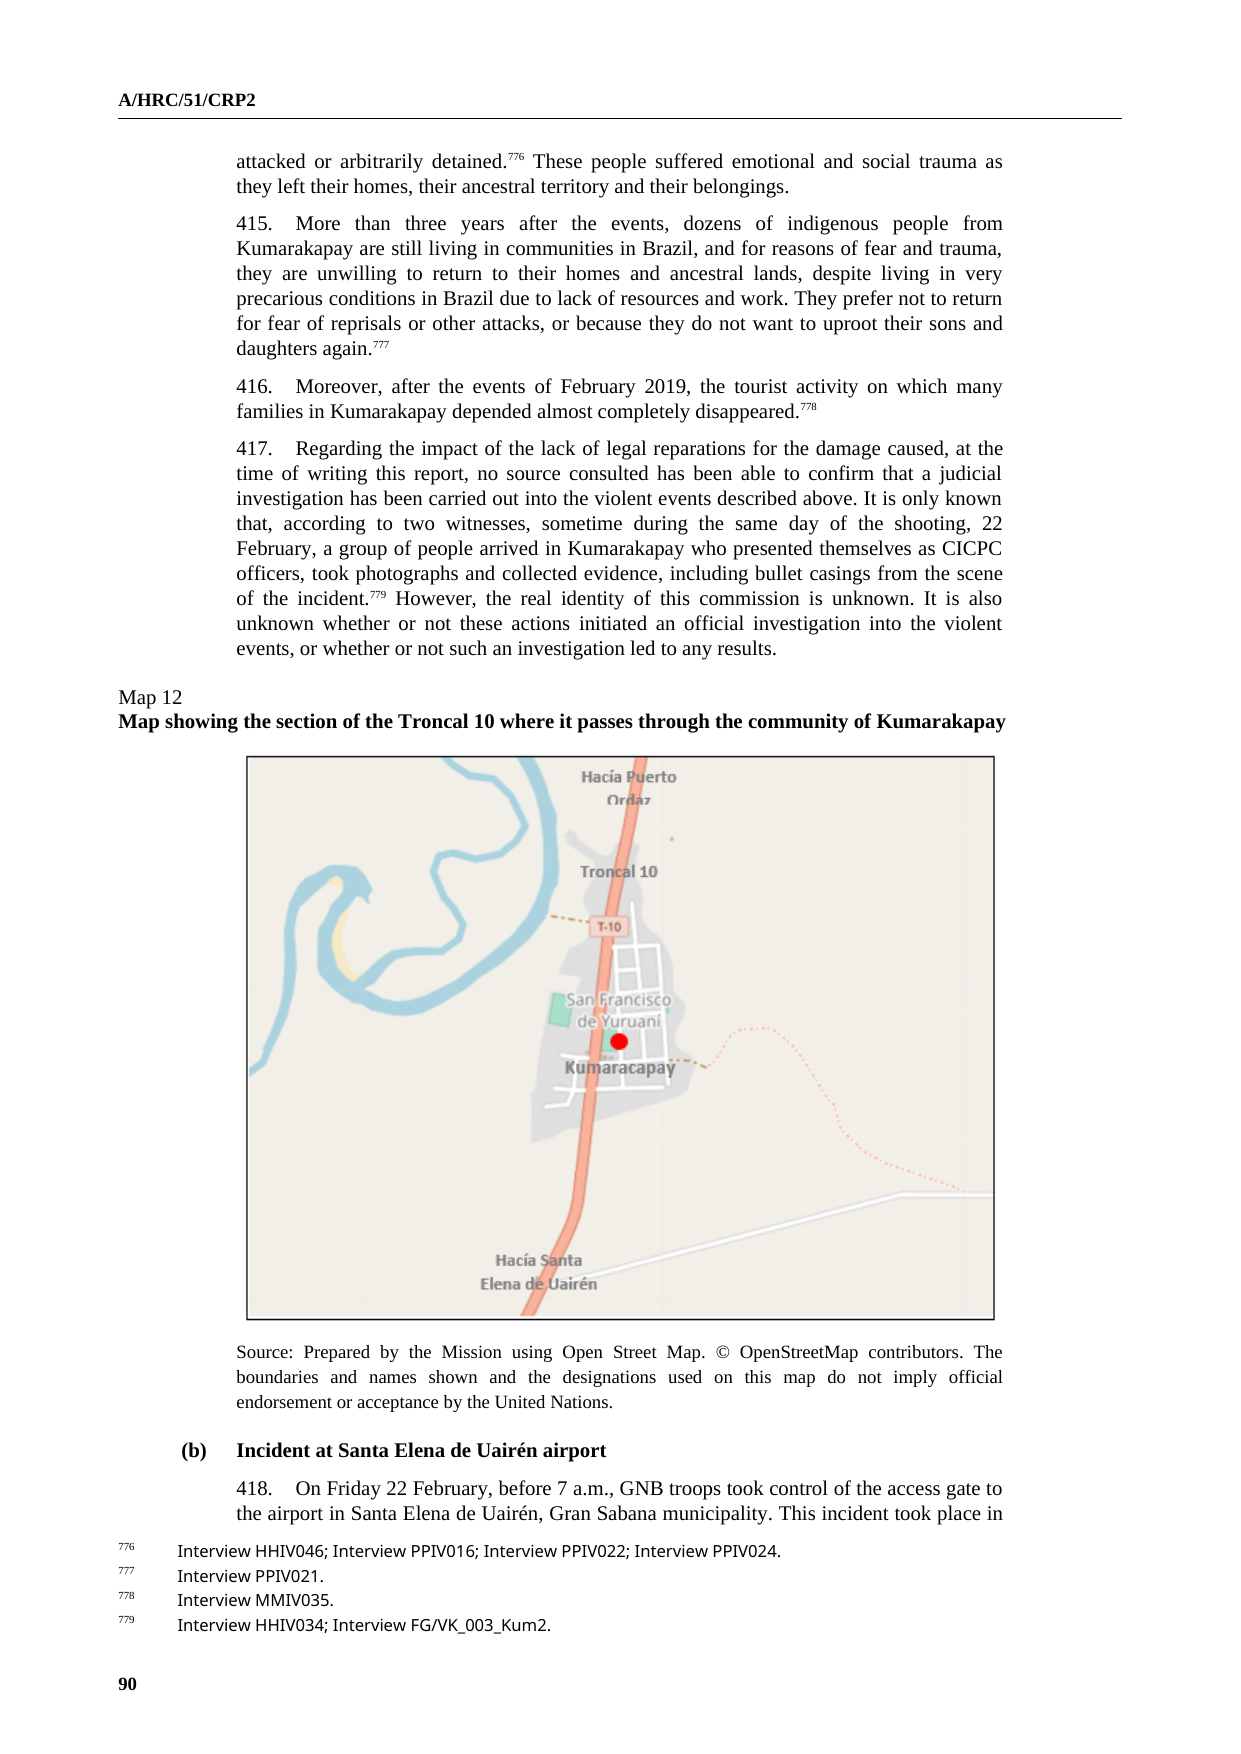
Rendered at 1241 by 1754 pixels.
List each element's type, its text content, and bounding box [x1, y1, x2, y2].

text Source: Prepared by the Mission using Open Street Map. © OpenStreetMap contributors. The boundaries and names shown and the designations used on this map do not imply official endorsement or acceptance by the United Nations. [236, 1338, 1004, 1413]
text 414. In the days following the events, hundreds of people from Kumarakapay and other surrounding communities, many of them indigenous people, fled to Brazil for fear of being attacked or arbitrarily detained. These people suffered emotional and social trauma as they left their homes, their ancestral territory and their belongings. [236, 148, 1004, 198]
text 416. Moreover, after the events of February 2019, the tourist activity on which many families in Kumarakapay depended almost completely disappeared. [236, 373, 1004, 423]
picture [242, 745, 999, 1326]
text (b) Incident at Santa Elena de Uairén airport [118, 1438, 1004, 1463]
text 417. Regarding the impact of the lack of legal reparations for the damage caused, at the time of writing this report, no source consulted has been able to confirm that a judicial investigation has been carried out into the violent events described above. It is only known that, according to two witnesses, sometime during the same day of the shooting, 22 February, a group of people arrived in Kumarakapay who presented themselves as CICPC officers, took photographs and collected evidence, including bullet casings from the scene of the incident. However, the real identity of this commission is unknown. It is also unknown whether or not these actions initiated an official investigation into the violent events, or whether or not such an investigation led to any results. [236, 435, 1004, 660]
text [236, 1475, 1004, 1525]
subtitle Map 12 [118, 685, 1122, 709]
subtitle Map showing the section of the Troncal 10 where it passes through the community of Kumarakapay [118, 709, 1122, 733]
text 415. More than three years after the events, dozens of indigenous people from Kumarakapay are still living in communities in Brazil, and for reasons of fear and trauma, they are unwilling to return to their homes and ancestral lands, despite living in very precarious conditions in Brazil due to lack of resources and work. They prefer not to return for fear of reprisals or other attacks, or because they do not want to uproot their sons and daughters again. [236, 210, 1004, 360]
